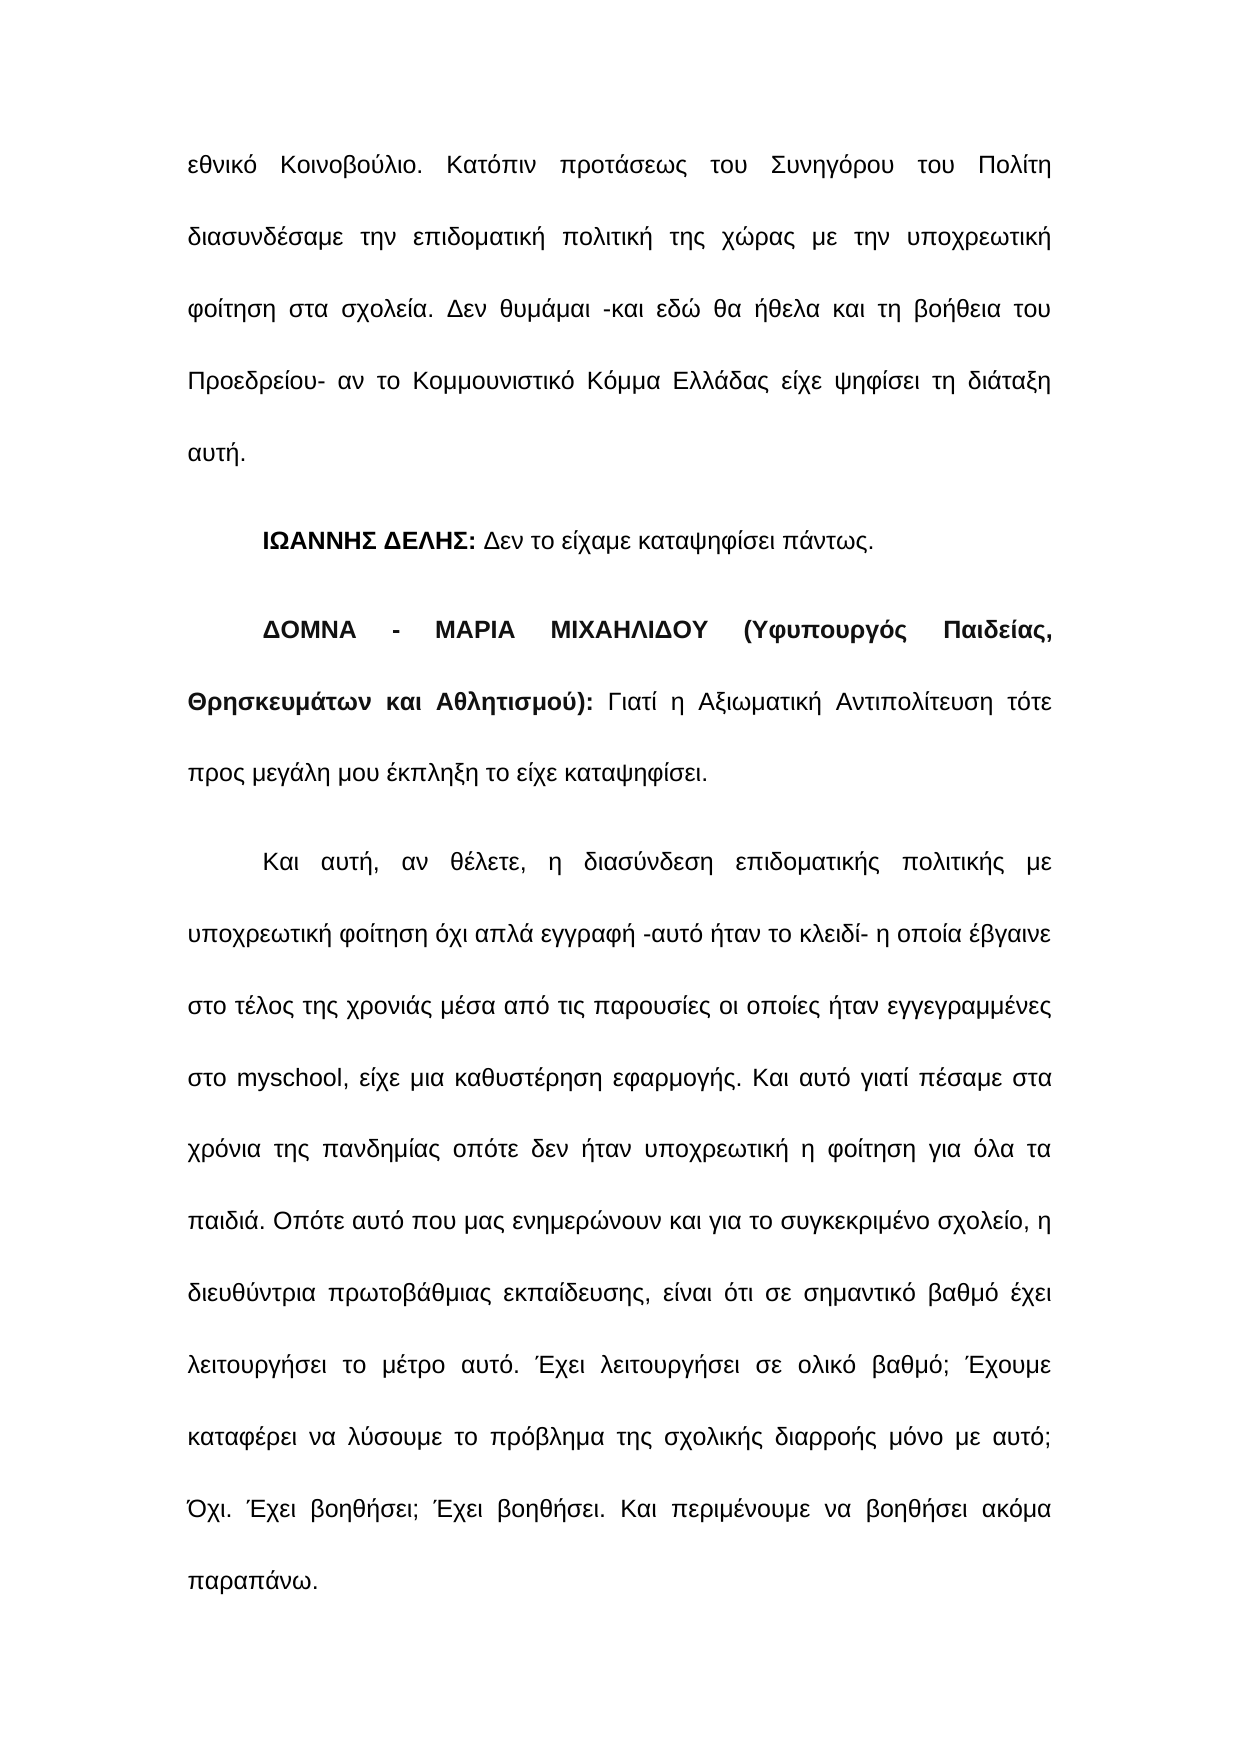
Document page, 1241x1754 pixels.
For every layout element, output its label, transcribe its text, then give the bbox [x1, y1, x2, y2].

text Και αυτή, αν θέλετε, η διασύνδεση επιδοματικής πολιτικής με υποχρεωτική φοίτηση όχι απλά εγγραφή -αυτό ήταν το κλειδί- η οποία έβγαινε στο τέλος της χρονιάς μέσα από τις παρουσίες οι οποίες ήταν εγγεγραμμένες στο myschool, είχε μια καθυστέρηση εφαρμογής. Και αυτό γιατί πέσαμε στα χρόνια της πανδημίας οπότε δεν ήταν υποχρεωτική η φοίτηση για όλα τα παιδιά. Οπότε αυτό που μας ενημερώνουν και για το συγκεκριμένο σχολείο, η διευθύντρια πρωτοβάθμιας εκπαίδευσης, είναι ότι σε σημαντικό βαθμό έχει λειτουργήσει το μέτρο αυτό. Έχει λειτουργήσει σε ολικό βαθμό; Έχουμε καταφέρει να λύσουμε το πρόβλημα της σχολικής διαρροής μόνο με αυτό; Όχι. Έχει βοηθήσει; Έχει βοηθήσει. Και περιμένουμε να βοηθήσει ακόμα παραπάνω. [187, 847, 1053, 1594]
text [187, 150, 1053, 466]
text ΔΟΜΝΑ - ΜΑΡΙΑ ΜΙΧΑΗΛΙΔΟΥ (Υφυπουργός Παιδείας, Θρησκευμάτων και Αθλητισμού): Γιατί η Αξιωματική Αντιπολίτευση τότε προς μεγάλη μου έκπληξη το είχε καταψηφίσει. [187, 614, 1053, 787]
text ΙΩΑΝΝΗΣ ΔΕΛΗΣ: Δεν το είχαμε καταψηφίσει πάντως. [187, 526, 1053, 555]
